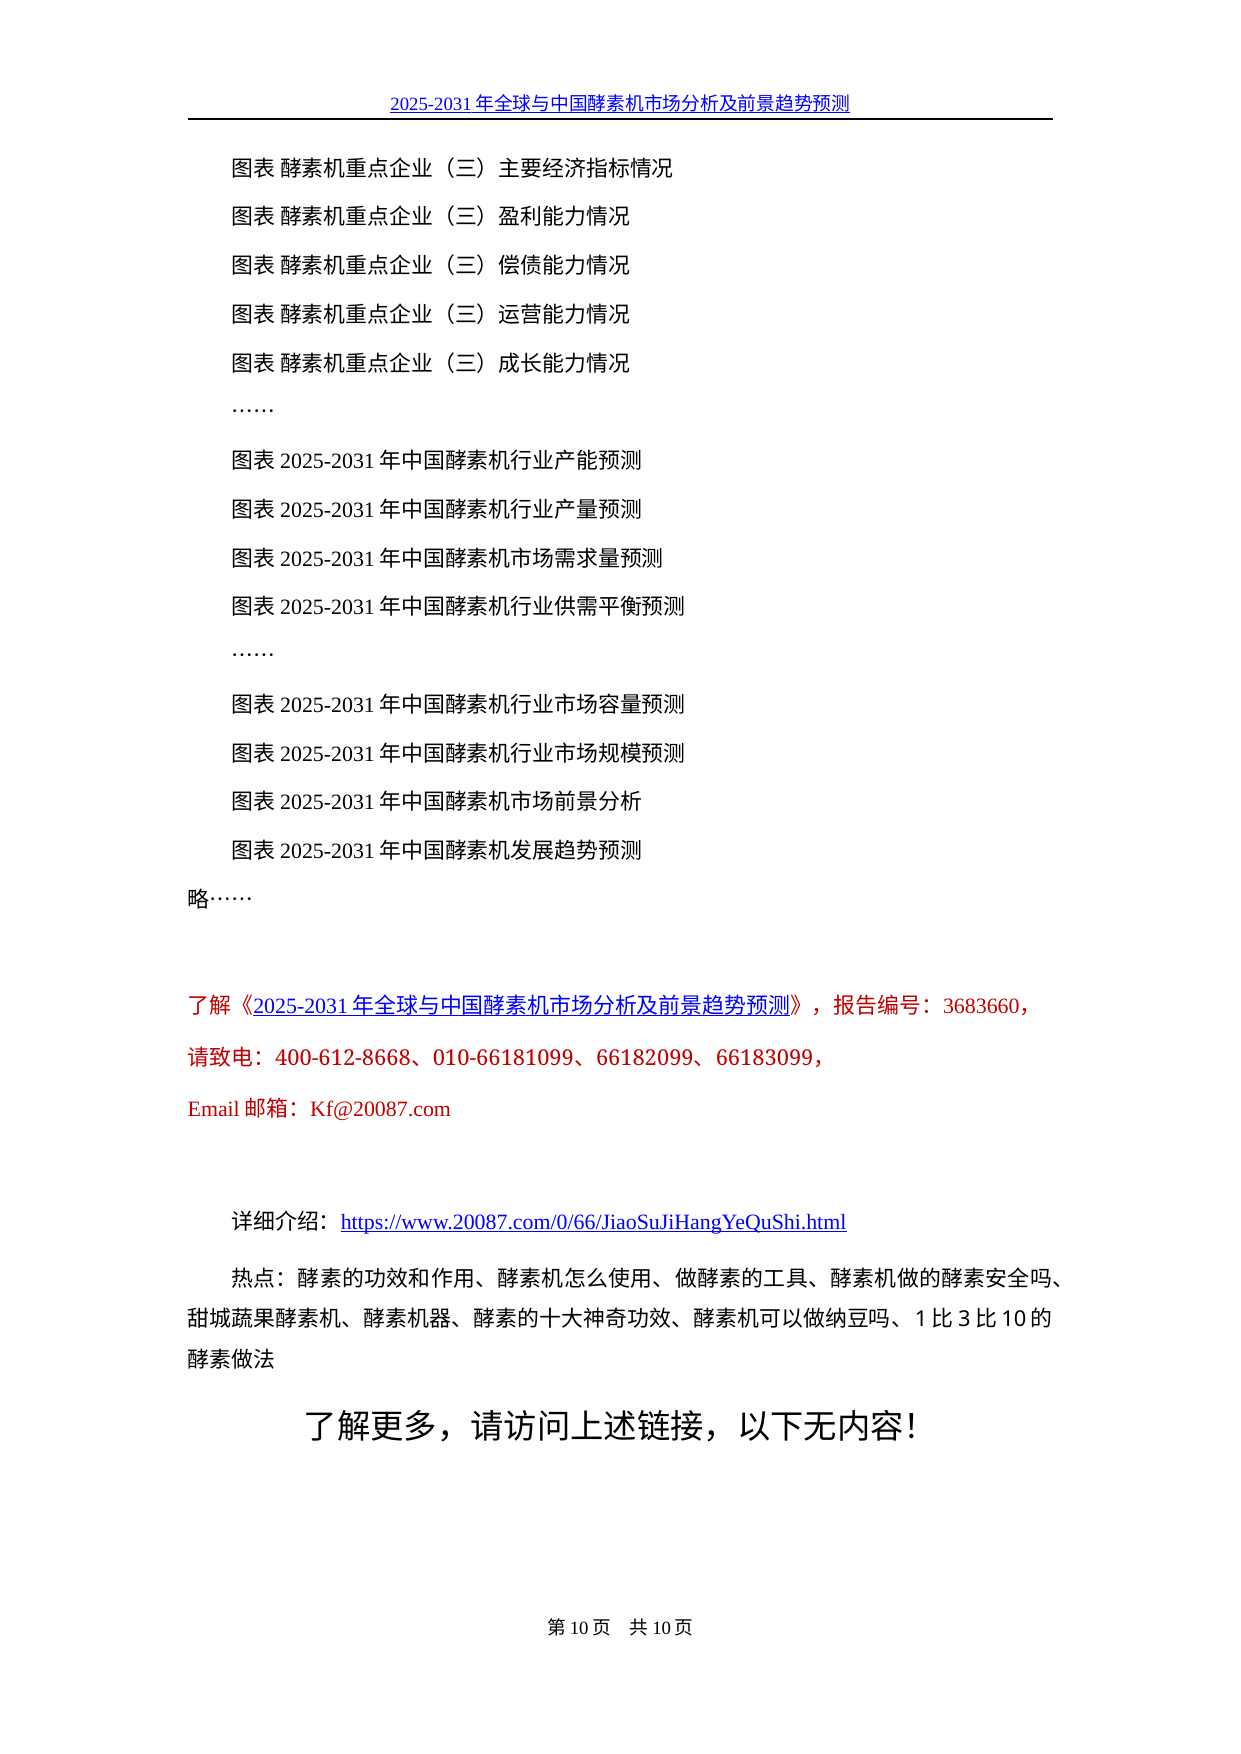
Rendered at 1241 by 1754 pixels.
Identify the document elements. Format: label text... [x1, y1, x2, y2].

text 了解《2025-2031年全球与中国酵素机市场分析及前景趋势预测》，报告编号：3683660， [187, 988, 1053, 1020]
text 详细介绍：https://www.20087.com/0/66/JiaoSuJiHangYeQuShi.html [187, 1204, 1053, 1236]
title 了解更多，请访问上述链接，以下无内容！ [187, 1392, 1053, 1457]
text Email邮箱：Kf@20087.com [187, 1091, 1053, 1123]
text 请致电：400-612-8668、010-66181099、66182099、66183099， [187, 1039, 1053, 1072]
text 热点：酵素的功效和作用、酵素机怎么使用、做酵素的工具、酵素机做的酵素安全吗、甜城蔬果酵素机、酵素机器、酵素的十大神奇功效、酵素机可以做纳豆吗、1比3比10的酵素做法 [187, 1261, 1053, 1374]
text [187, 150, 1053, 914]
